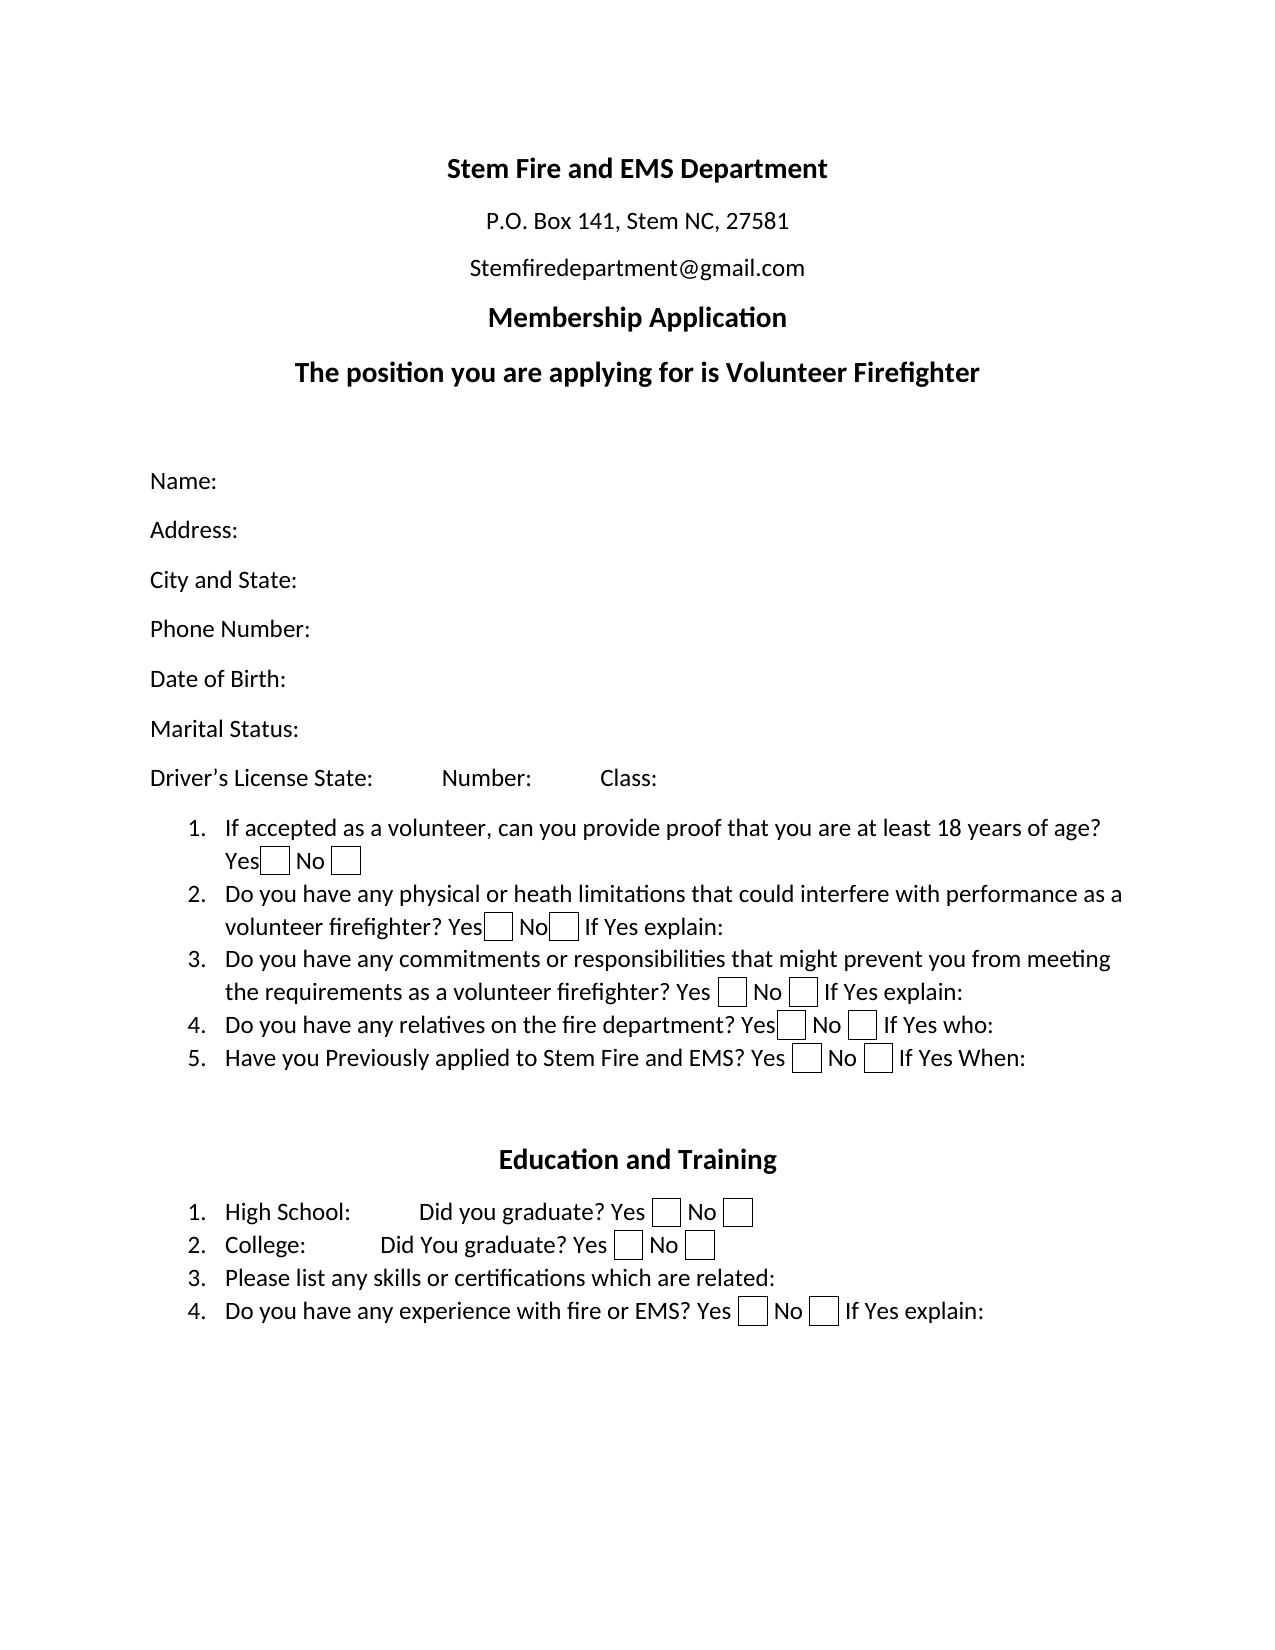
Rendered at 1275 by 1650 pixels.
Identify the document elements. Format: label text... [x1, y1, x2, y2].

text Education and Training [150, 1141, 1125, 1177]
list Do you have any physical or heath limitations that could interfere with performance as a volunteer firefighter? Yes No If Yes explain: [187, 878, 1125, 941]
text Membership Application [150, 299, 1125, 335]
text Phone Number: [150, 613, 1125, 644]
text City and State: [150, 564, 1125, 594]
text Driver’s License State: Number: Class: [150, 762, 1125, 793]
list Do you have any commitments or responsibilities that might prevent you from meeting the requirements as a volunteer firefighter? Yes No If Yes explain: [187, 943, 1125, 1007]
text Address: [150, 514, 1125, 545]
text Name: [150, 465, 1125, 495]
text Marital Status: [150, 713, 1125, 743]
text Stemfiredepartment@gmail.com [150, 252, 1125, 283]
list College: Did You graduate? Yes No [187, 1229, 1125, 1260]
list High School: Did you graduate? Yes No [187, 1197, 1125, 1227]
list Do you have any experience with fire or EMS? Yes No If Yes explain: [187, 1295, 1125, 1326]
text Date of Birth: [150, 663, 1125, 694]
text P.O. Box 141, Stem NC, 27581 [150, 205, 1125, 236]
list Do you have any relatives on the fire department? Yes No If Yes who: [187, 1009, 1125, 1040]
list If accepted as a volunteer, can you provide proof that you are at least 18 years of age? Yes No [187, 812, 1125, 875]
text The position you are applying for is Volunteer Firefighter [150, 354, 1125, 390]
text Stem Fire and EMS Department [150, 150, 1125, 186]
list Please list any skills or certifications which are related: [187, 1262, 1125, 1293]
list Have you Previously applied to Stem Fire and EMS? Yes No If Yes When: [187, 1042, 1125, 1073]
